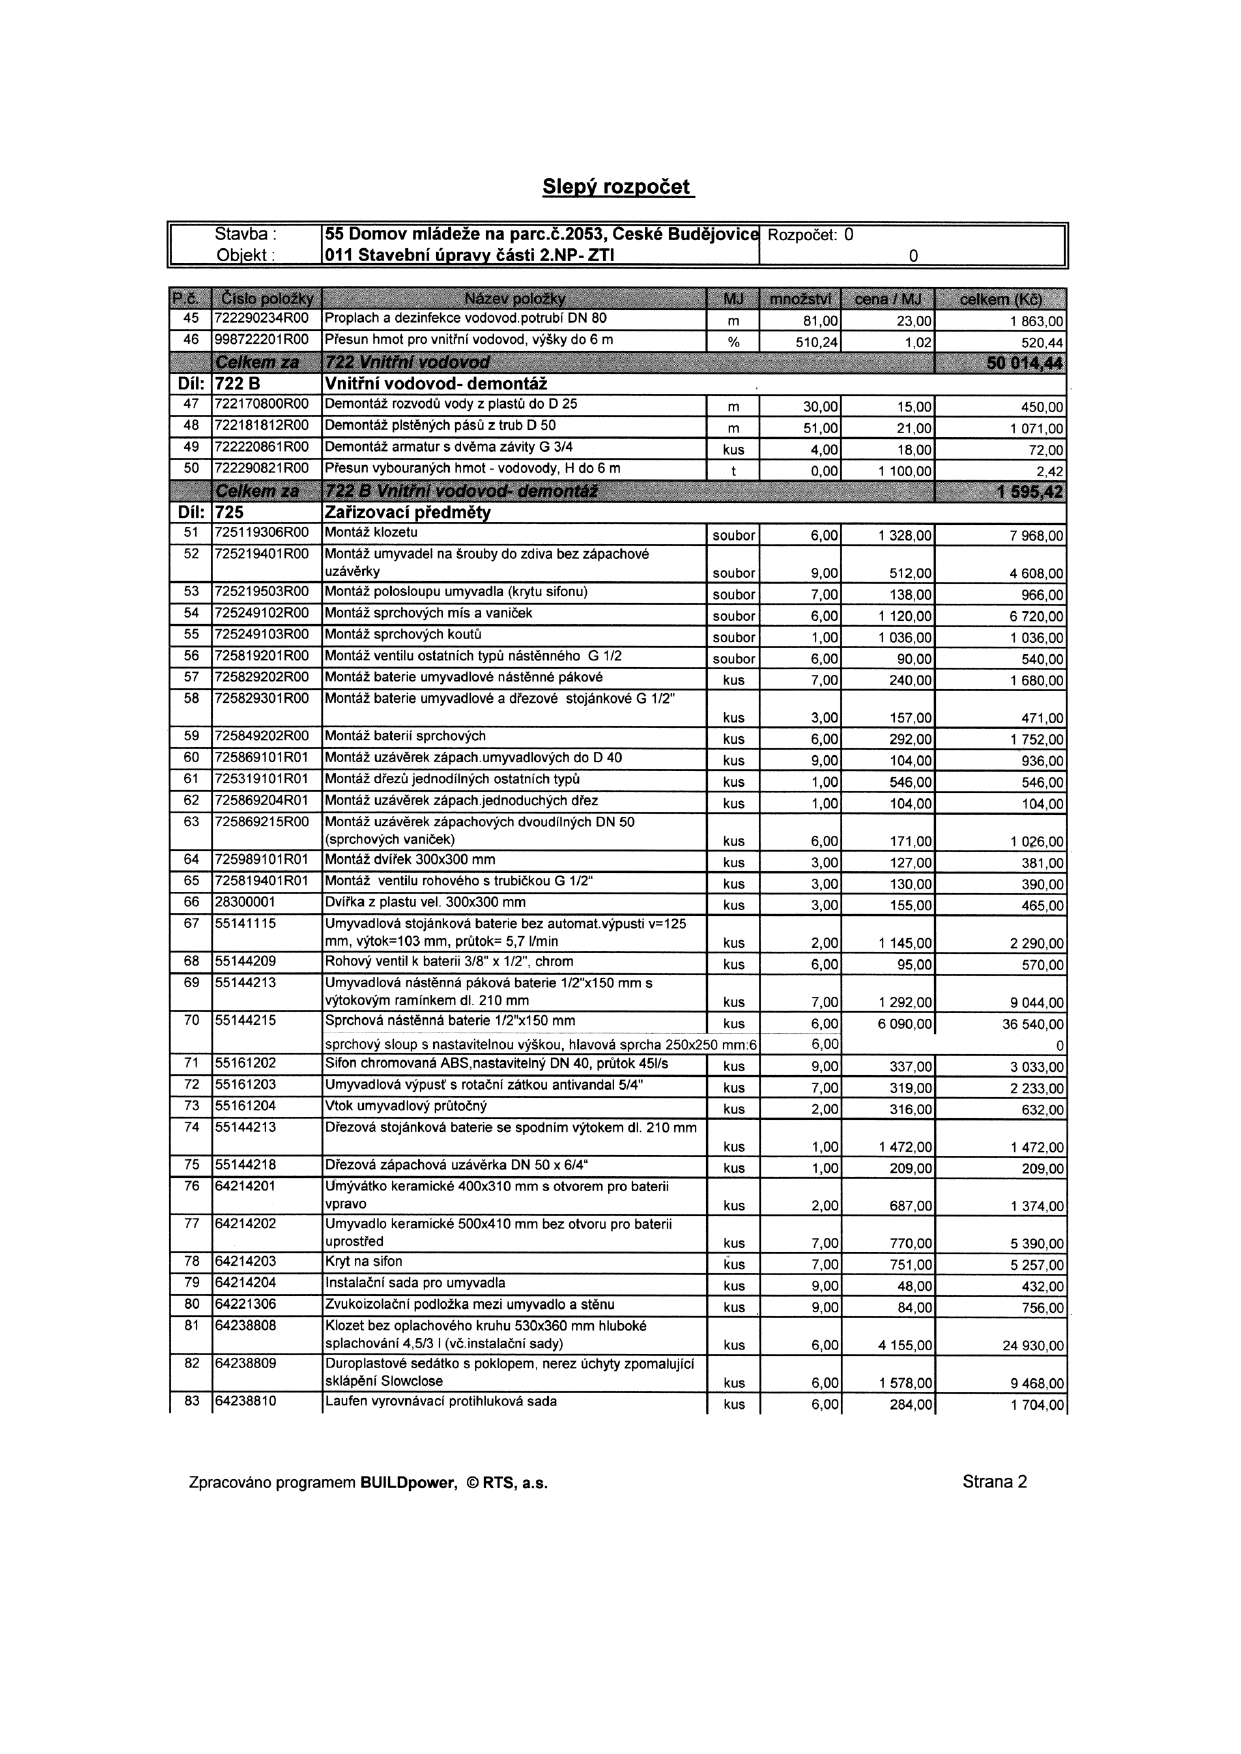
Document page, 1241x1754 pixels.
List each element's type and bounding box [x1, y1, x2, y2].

picture [147, 147, 1093, 1496]
